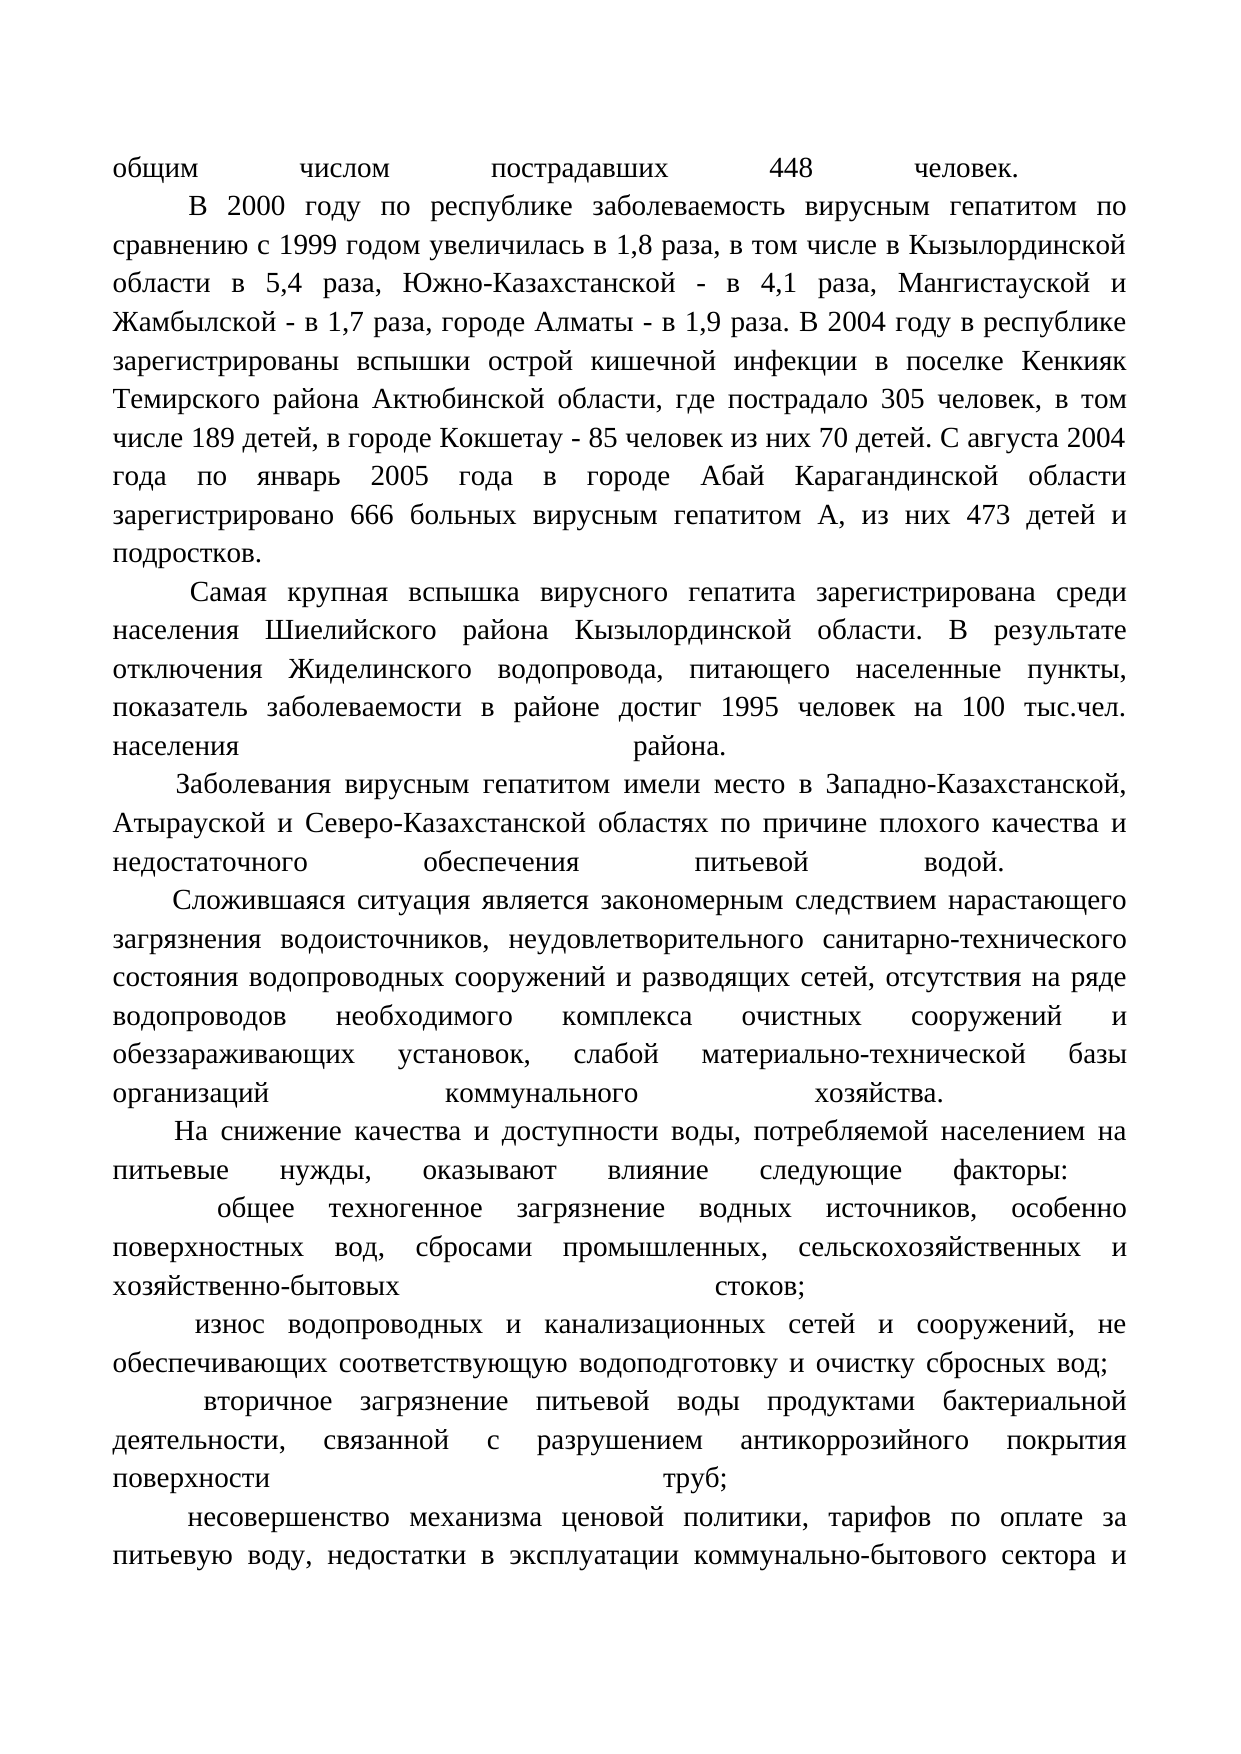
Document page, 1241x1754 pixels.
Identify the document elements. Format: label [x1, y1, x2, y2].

text [112, 150, 1128, 1571]
